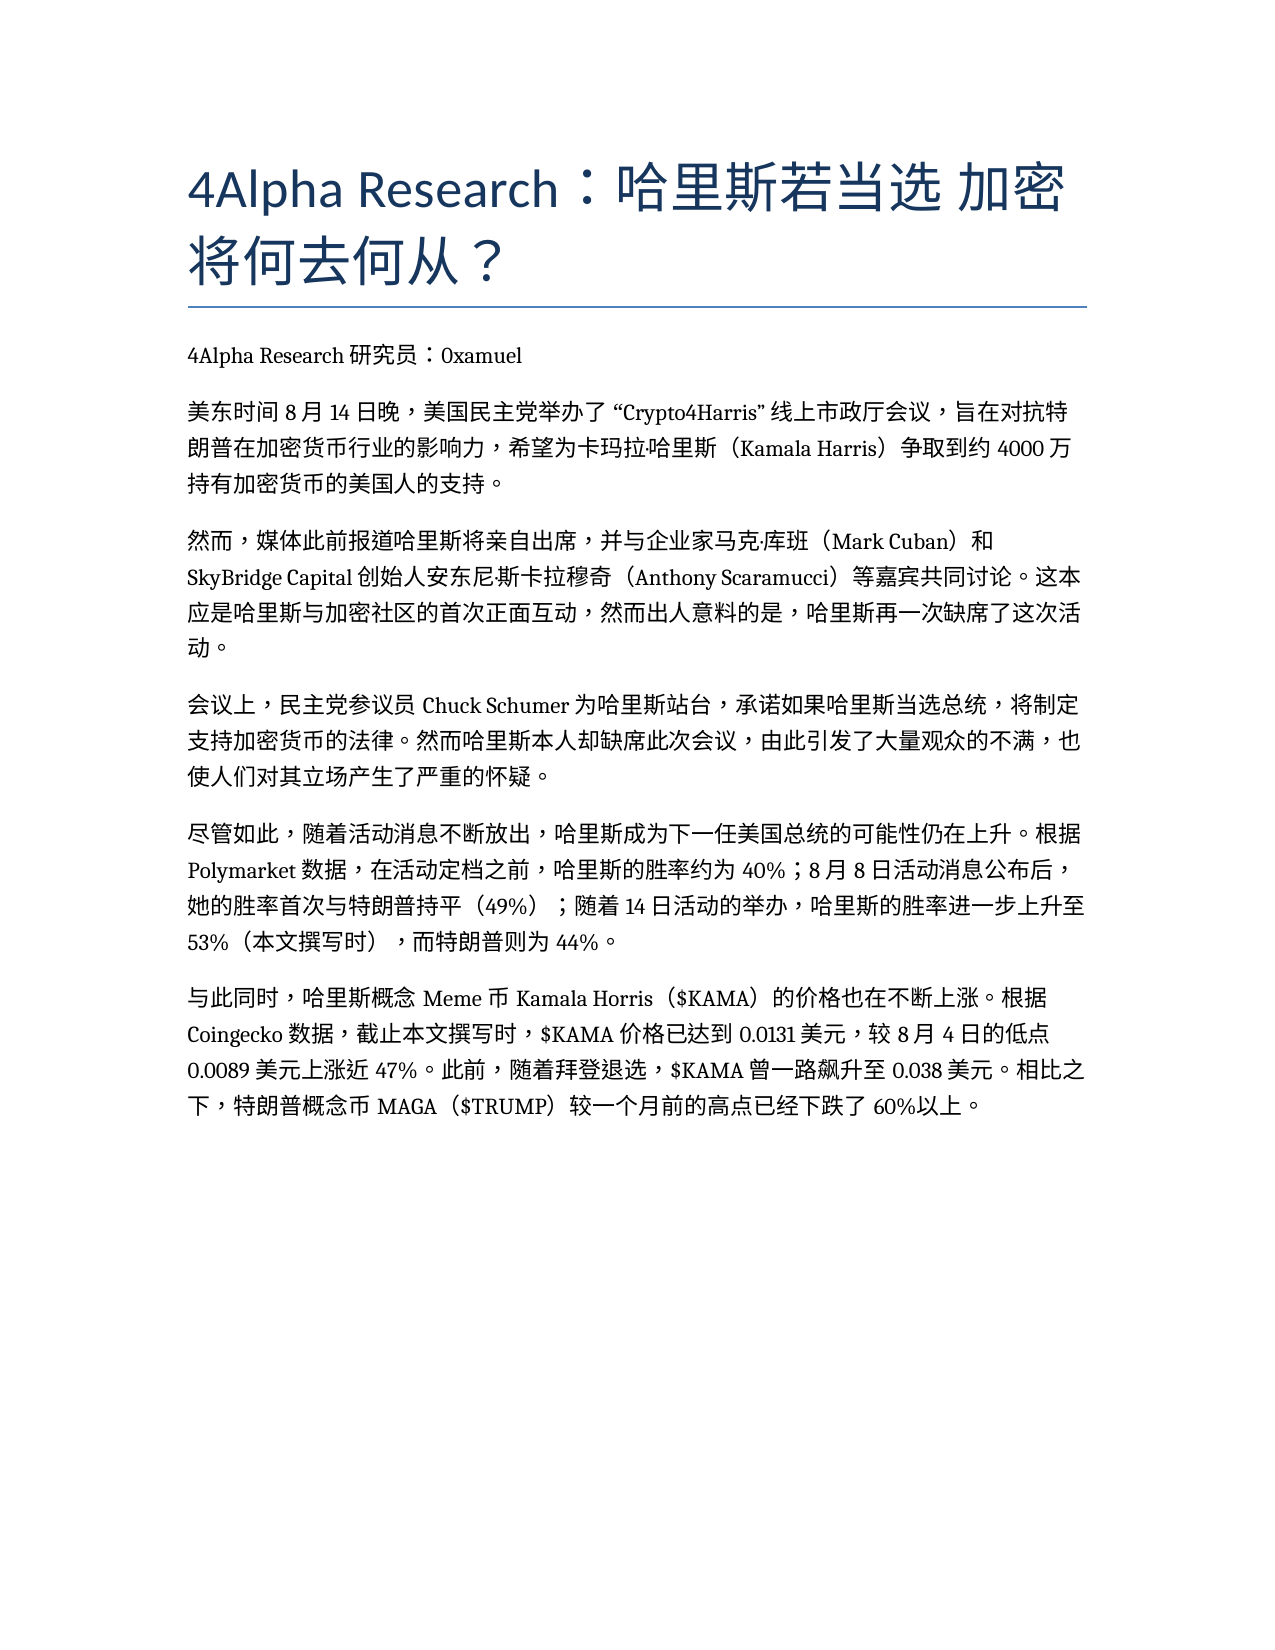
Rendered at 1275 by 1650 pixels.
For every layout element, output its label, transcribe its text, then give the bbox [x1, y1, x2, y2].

text 会议上，民主党参议员 Chuck Schumer 为哈里斯站台，承诺如果哈里斯当选总统，将制定支持加密货币的法律。然而哈里斯本人却缺席此次会议，由此引发了大量观众的不满，也使人们对其立场产生了严重的怀疑。 [187, 689, 1087, 792]
text 4Alpha Research 研究员：0xamuel [187, 339, 1087, 370]
text 然而，媒体此前报道哈里斯将亲自出席，并与企业家马克·库班（Mark Cuban）和 SkyBridge Capital 创始人安东尼·斯卡拉穆奇（Anthony Scaramucci）等嘉宾共同讨论。这本应是哈里斯与加密社区的首次正面互动，然而出人意料的是，哈里斯再一次缺席了这次活动。 [187, 524, 1087, 664]
text 尽管如此，随着活动消息不断放出，哈里斯成为下一任美国总统的可能性仍在上升。根据 Polymarket 数据，在活动定档之前，哈里斯的胜率约为 40%；8 月 8 日活动消息公布后，她的胜率首次与特朗普持平（49%）；随着 14 日活动的举办，哈里斯的胜率进一步上升至 53%（本文撰写时），而特朗普则为 44%。 [187, 818, 1087, 957]
text 与此同时，哈里斯概念 Meme 币 Kamala Horris（$KAMA）的价格也在不断上涨。根据 Coingecko 数据，截止本文撰写时，$KAMA 价格已达到 0.0131 美元，较 8 月 4 日的低点 0.0089 美元上涨近 47%。此前，随着拜登退选，$KAMA 曾一路飙升至 0.038 美元。相比之下，特朗普概念币 MAGA（$TRUMP）较一个月前的高点已经下跌了 60%以上。 [187, 982, 1087, 1121]
text 美东时间 8 月 14 日晚，美国民主党举办了 “Crypto4Harris” 线上市政厅会议，旨在对抗特朗普在加密货币行业的影响力，希望为卡玛拉·哈里斯（Kamala Harris）争取到约 4000 万持有加密货币的美国人的支持。 [187, 396, 1087, 499]
title 4Alpha Research：哈里斯若当选 加密将何去何从？ [187, 150, 1087, 308]
